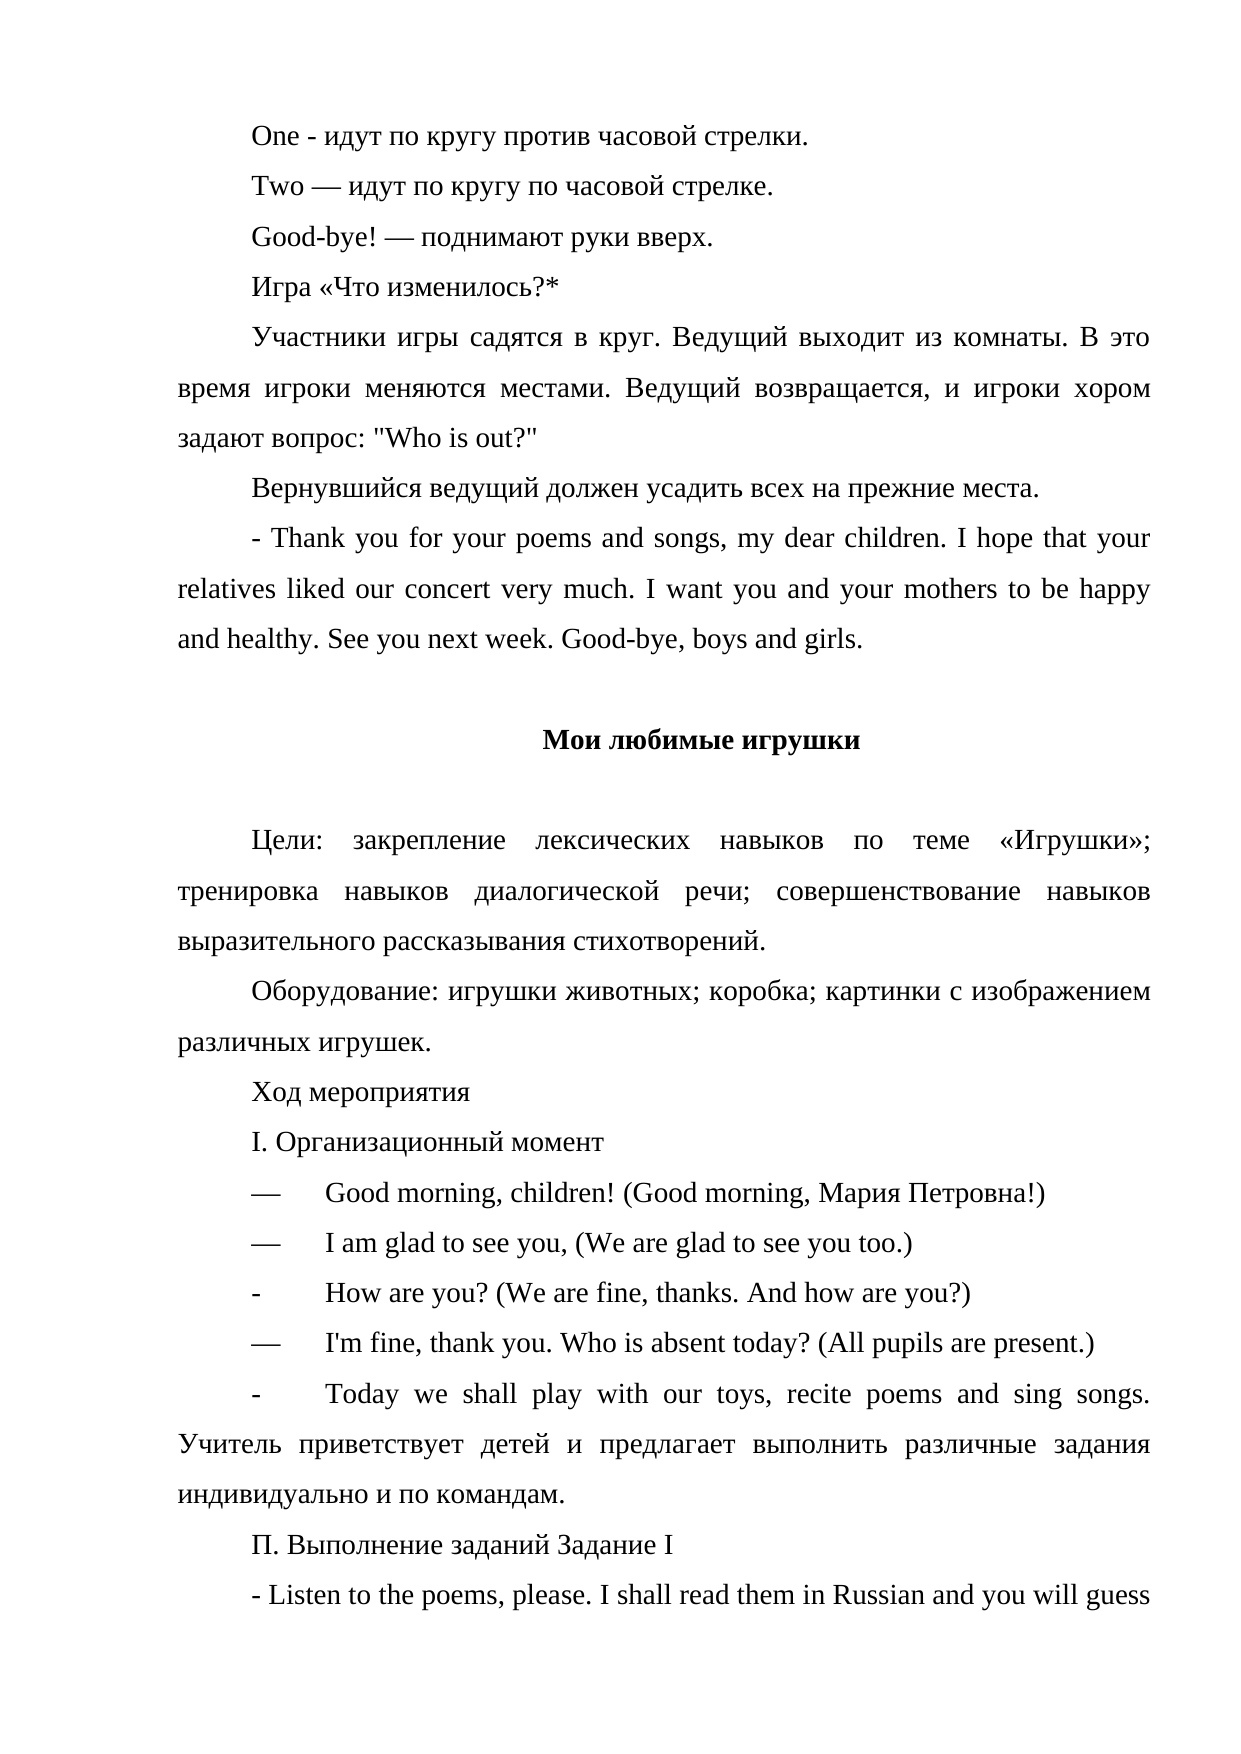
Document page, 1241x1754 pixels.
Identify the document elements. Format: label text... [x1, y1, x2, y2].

text Оборудование: игрушки животных; коробка; картинки с изображением различных игрушек. [177, 973, 1152, 1057]
text Good-bye! — поднимают руки вверх. [177, 219, 1152, 252]
text Игра «Что изменилось?* [177, 269, 1152, 303]
text One - идут по кругу против часовой стрелки. [177, 118, 1152, 152]
text Участники игры садятся в круг. Ведущий выходит из комнаты. В это время игроки меняются местами. Ведущий возвращается, и игроки хором задают вопрос: "Who is out?" [177, 319, 1152, 453]
list I am glad to see you, (We are glad to see you too.) [177, 1225, 1152, 1258]
text Вернувшийся ведущий должен усадить всех на прежние места. [177, 470, 1152, 504]
text Цели: закрепление лексических навыков по теме «Игрушки»; тренировка навыков диалогической речи; совершенствование навыков выразительного рассказывания стихотворений. [177, 822, 1152, 957]
text Two — идут по кругу по часовой стрелке. [177, 168, 1152, 202]
text — I'm fine, thank you. Who is absent today? (All pupils are present.) [177, 1326, 1152, 1359]
text Мои любимые игрушки [177, 722, 1152, 755]
list Good morning, children! (Good morning, Мария Петровна!) [177, 1175, 1152, 1208]
text - How are you? (We are fine, thanks. And how are you?) [177, 1275, 1152, 1309]
text I. Организационный момент [177, 1124, 1152, 1158]
text - Thank you for your poems and songs, my dear children. I hope that your relatives liked our concert very much. I want you and your mothers to be happy and healthy. See you next week. Good-bye, boys and girls. [177, 521, 1152, 655]
text - Today we shall play with our toys, recite poems and sing songs. Учитель приветствует детей и предлагает выполнить различные задания индивидуально и по командам. [177, 1376, 1152, 1510]
text П. Выполнение заданий Задание I [177, 1527, 1152, 1560]
text Ход мероприятия [177, 1074, 1152, 1108]
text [177, 1577, 1152, 1611]
